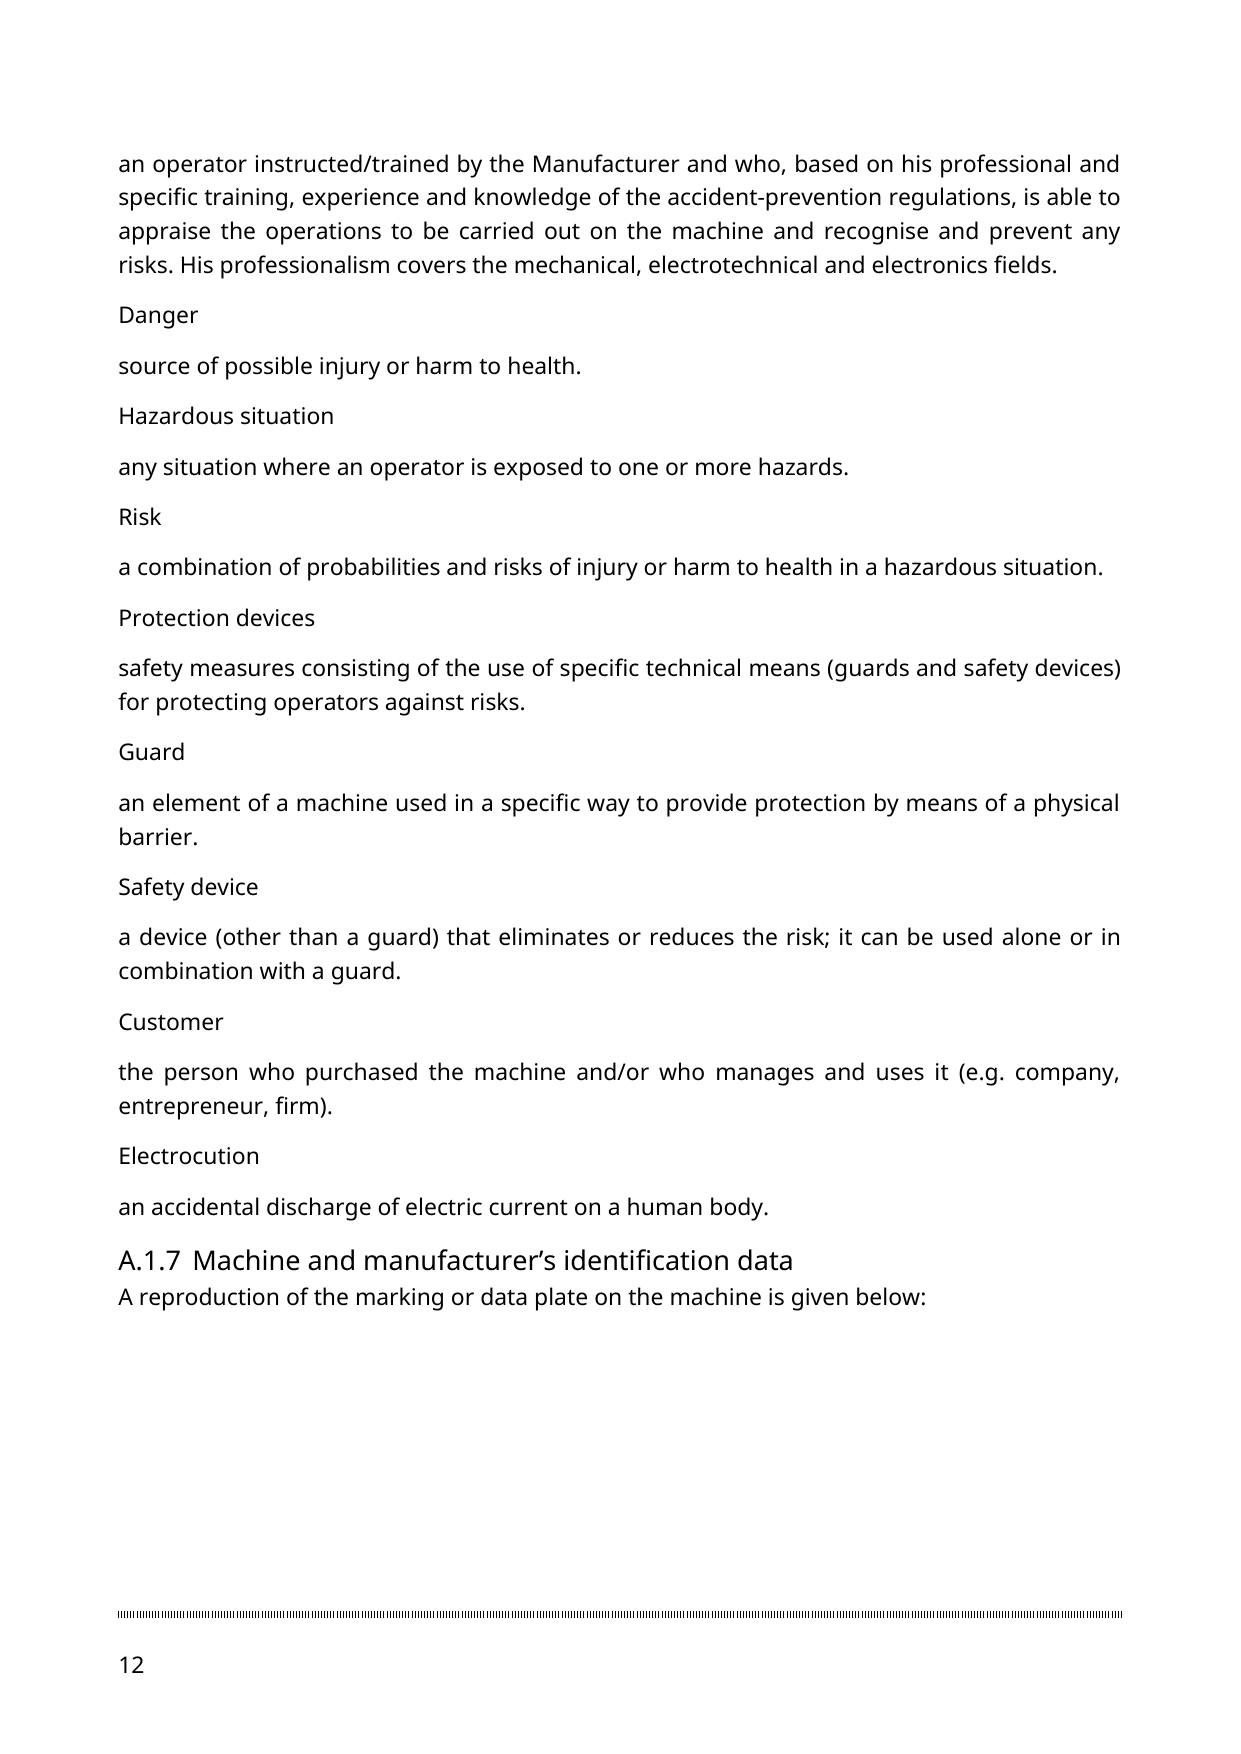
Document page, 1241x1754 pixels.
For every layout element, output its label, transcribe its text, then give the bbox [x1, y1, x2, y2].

text Safety device [118, 871, 1122, 902]
subtitle Machine and manufacturer’s identification data [118, 1241, 1122, 1278]
text Risk [118, 501, 1122, 532]
text an element of a machine used in a specific way to provide protection by means of a physical barrier. [118, 787, 1122, 852]
text any situation where an operator is exposed to one or more hazards. [118, 451, 1122, 482]
text Protection devices [118, 602, 1122, 633]
text Guard [118, 736, 1122, 768]
text Danger [118, 299, 1122, 331]
text an accidental discharge of electric current on a human body. [118, 1191, 1122, 1222]
text Electrocution [118, 1140, 1122, 1171]
text a device (other than a guard) that eliminates or reduces the risk; it can be used alone or in combination with a guard. [118, 921, 1122, 986]
text the person who purchased the machine and/or who manages and uses it (e.g. company, entrepreneur, firm). [118, 1056, 1122, 1121]
text an operator instructed/trained by the Manufacturer and who, based on his professional and specific training, experience and knowledge of the accident-prevention regulations, is able to appraise the operations to be carried out on the machine and recognise and prevent any risks. His professionalism covers the mechanical, electrotechnical and electronics fields. [118, 148, 1122, 280]
text source of possible injury or harm to health. [118, 350, 1122, 381]
text A reproduction of the marking or data plate on the machine is given below: [118, 1281, 1122, 1312]
text safety measures consisting of the use of specific technical means (guards and safety devices) for protecting operators against risks. [118, 652, 1122, 717]
text a combination of probabilities and risks of injury or harm to health in a hazardous situation. [118, 551, 1122, 583]
text Customer [118, 1006, 1122, 1037]
text Hazardous situation [118, 400, 1122, 431]
